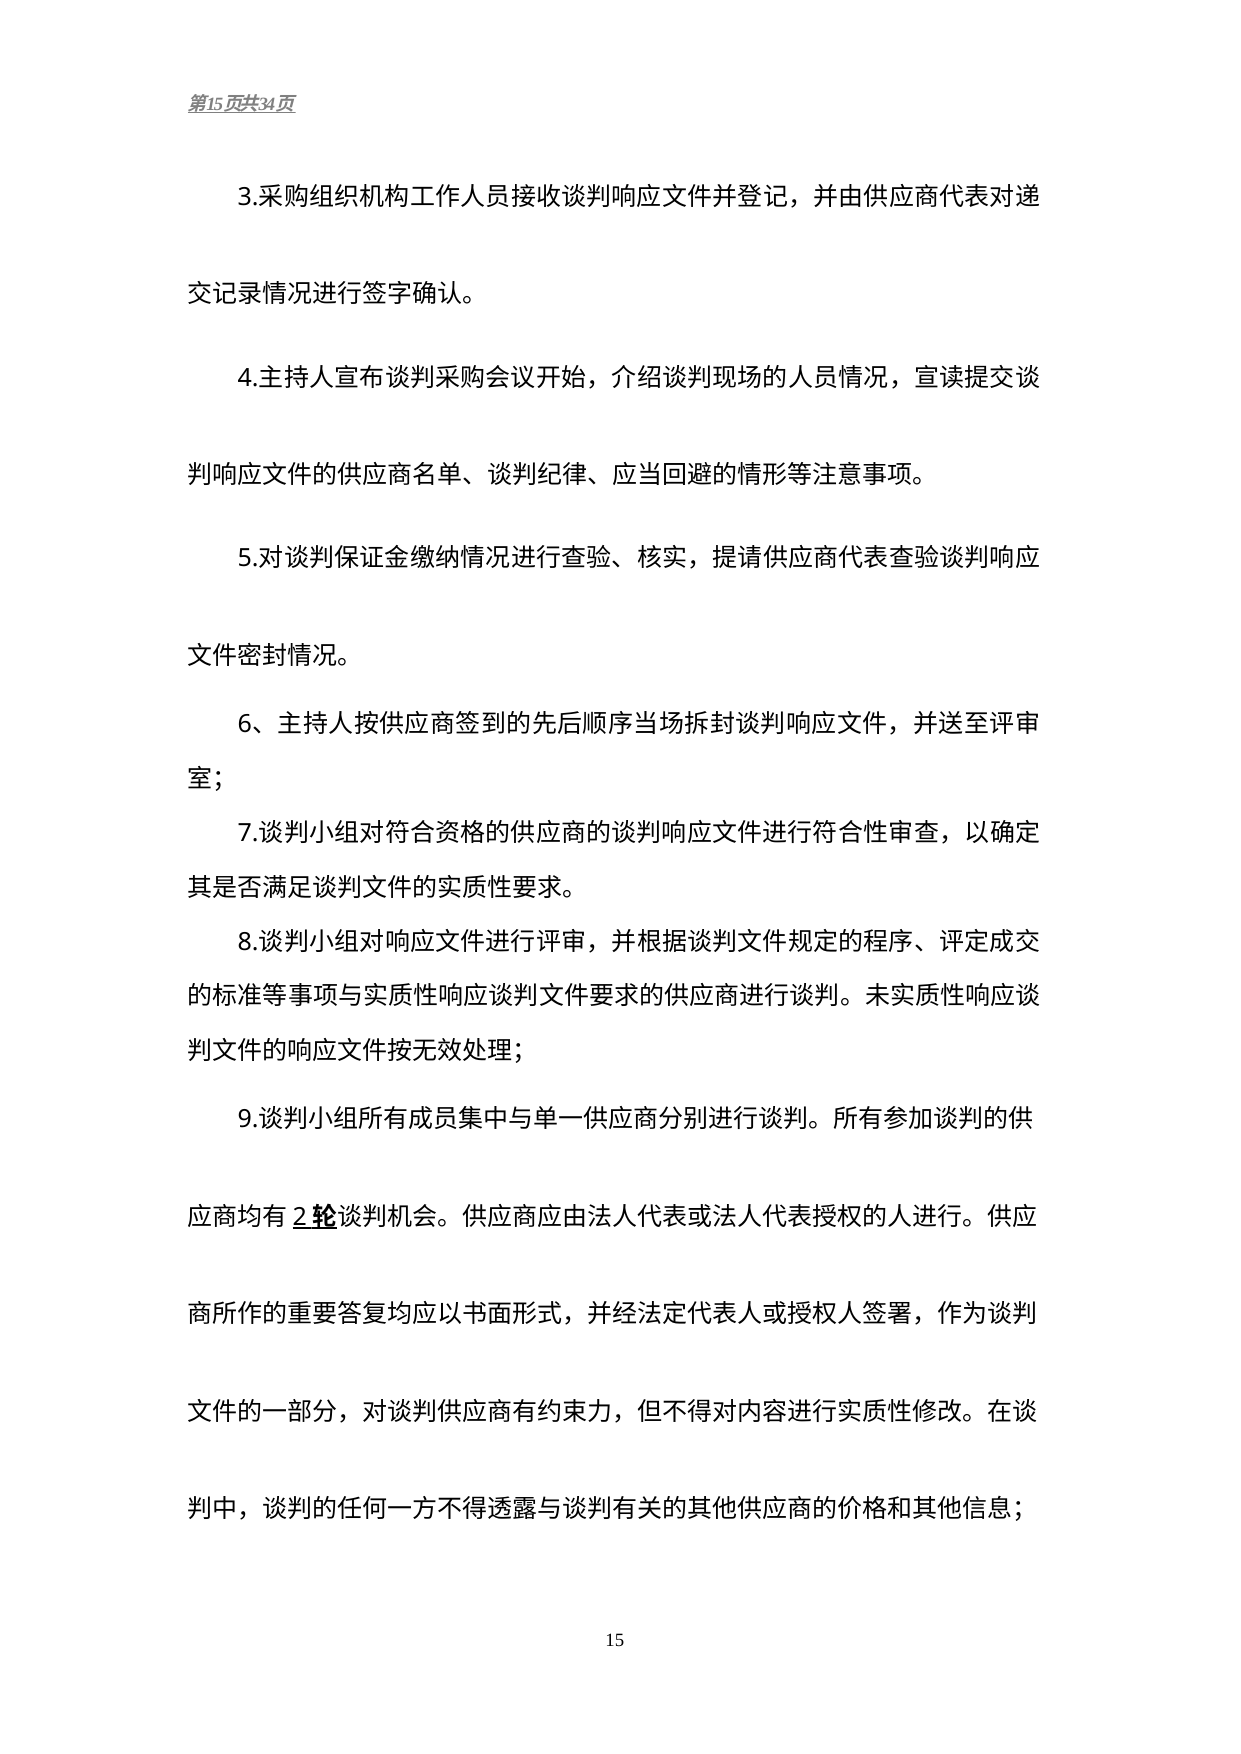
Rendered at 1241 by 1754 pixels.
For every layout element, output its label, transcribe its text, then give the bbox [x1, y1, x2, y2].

text 6、主持人按供应商签到的先后顺序当场拆封谈判响应文件，并送至评审室； [187, 704, 1042, 794]
text 3.采购组织机构工作人员接收谈判响应文件并登记，并由供应商代表对递交记录情况进行签字确认。 [187, 162, 1042, 324]
text 9.谈判小组所有成员集中与单一供应商分别进行谈判。所有参加谈判的供应商均有2轮谈判机会。供应商应由法人代表或法人代表授权的人进行。供应商所作的重要答复均应以书面形式，并经法定代表人或授权人签署，作为谈判文件的一部分，对谈判供应商有约束力，但不得对内容进行实质性修改。在谈判中，谈判的任何一方不得透露与谈判有关的其他供应商的价格和其他信息； [187, 1084, 1039, 1539]
text 8.谈判小组对响应文件进行评审，并根据谈判文件规定的程序、评定成交的标准等事项与实质性响应谈判文件要求的供应商进行谈判。未实质性响应谈判文件的响应文件按无效处理； [187, 921, 1042, 1066]
text 5.对谈判保证金缴纳情况进行查验、核实，提请供应商代表查验谈判响应文件密封情况。 [187, 523, 1042, 686]
text 4.主持人宣布谈判采购会议开始，介绍谈判现场的人员情况，宣读提交谈判响应文件的供应商名单、谈判纪律、应当回避的情形等注意事项。 [187, 343, 1042, 505]
text 7.谈判小组对符合资格的供应商的谈判响应文件进行符合性审查，以确定其是否满足谈判文件的实质性要求。 [187, 813, 1042, 903]
